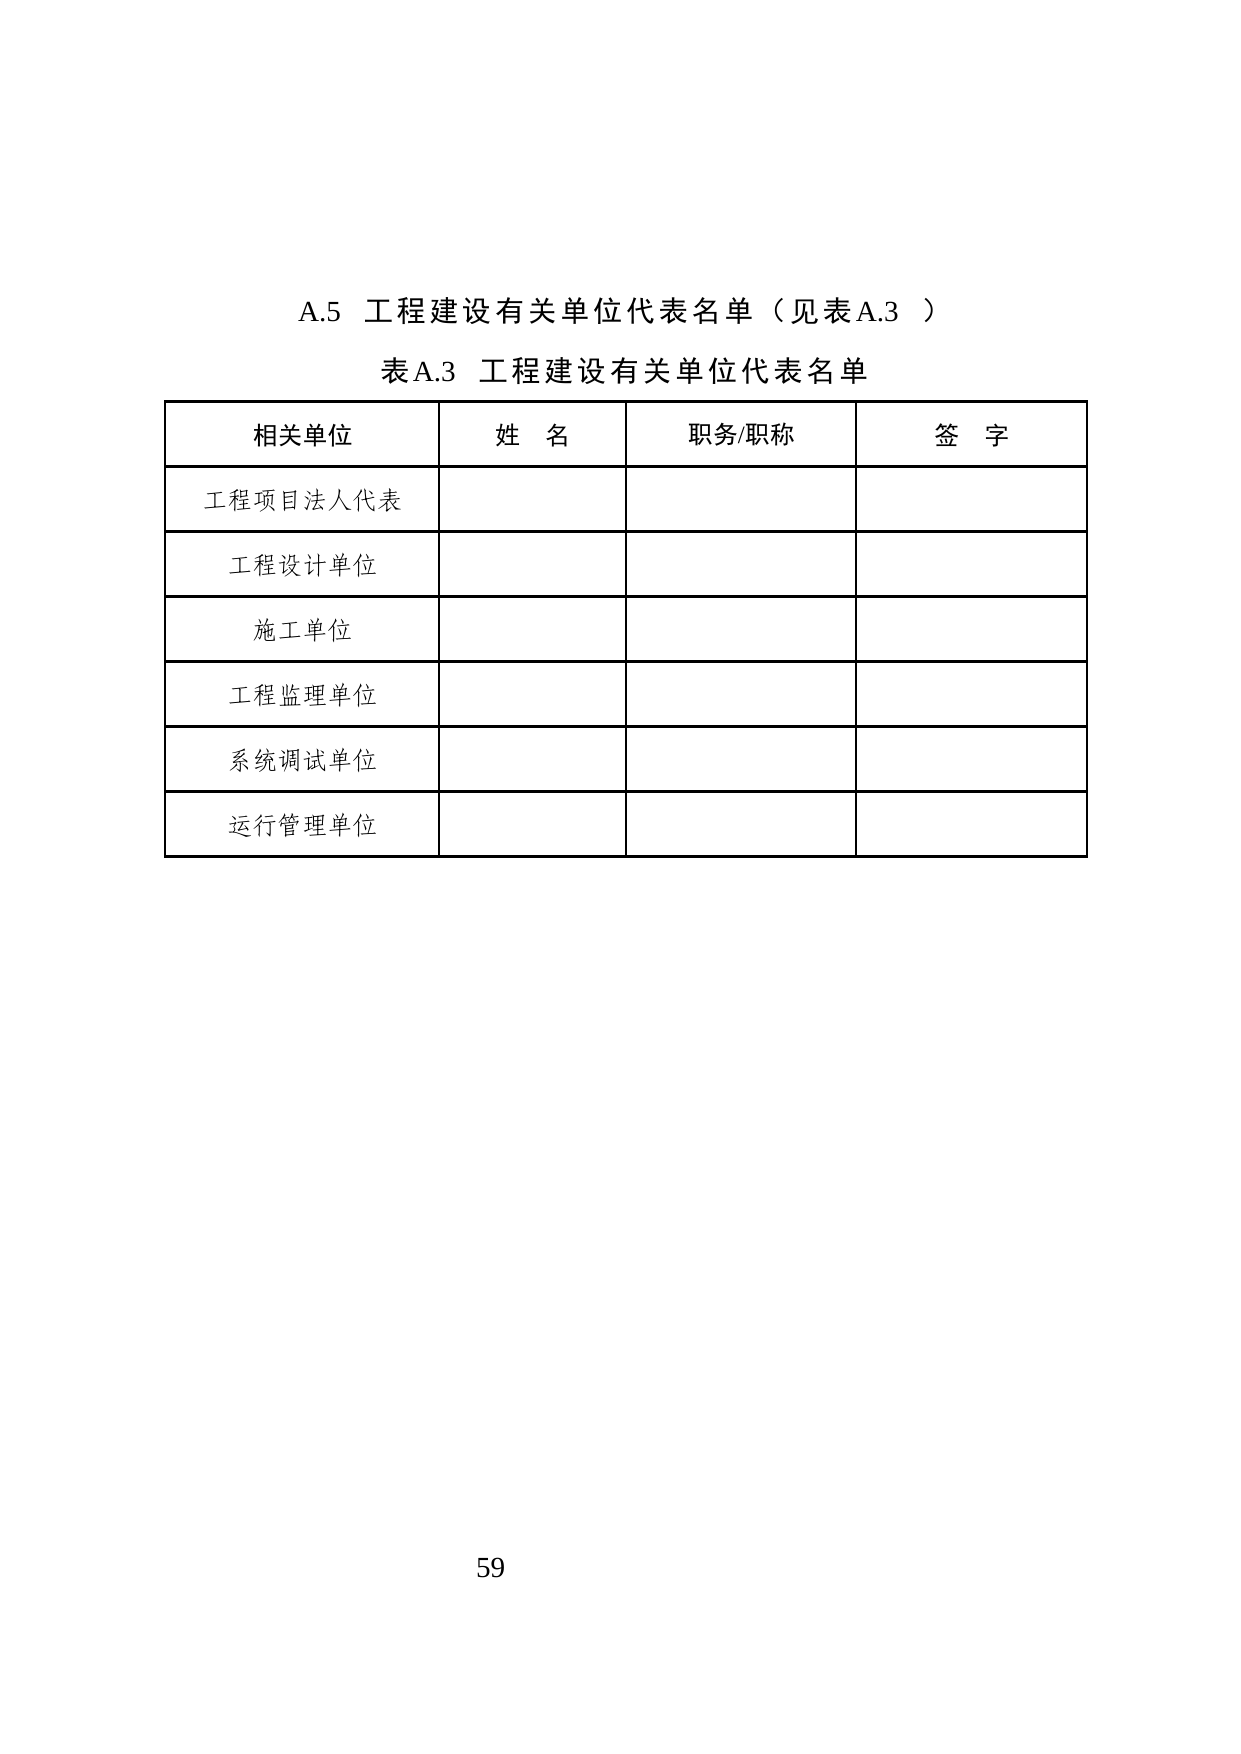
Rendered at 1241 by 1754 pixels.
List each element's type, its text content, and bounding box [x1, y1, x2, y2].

table_cell 运行管理单位 [166, 793, 438, 855]
table_cell [440, 793, 625, 855]
table_cell [857, 598, 1086, 660]
table_cell [440, 533, 625, 595]
table_cell [627, 468, 855, 530]
text A.5工程建设有关单位代表名单（见表A.3） [167, 280, 1085, 340]
table_header 相关单位 [166, 403, 438, 465]
table_cell [627, 793, 855, 855]
table_header 职务/职称 [627, 403, 855, 465]
table_cell [627, 598, 855, 660]
table_cell 工程项目法人代表 [166, 468, 438, 530]
table_cell [857, 533, 1086, 595]
table_cell [440, 728, 625, 790]
table_cell 系统调试单位 [166, 728, 438, 790]
table_cell [440, 468, 625, 530]
text 表A.3工程建设有关单位代表名单 [167, 340, 1085, 400]
table_cell 工程设计单位 [166, 533, 438, 595]
table_cell [857, 793, 1086, 855]
table_cell [857, 663, 1086, 725]
table_cell 施工单位 [166, 598, 438, 660]
table_cell [440, 598, 625, 660]
table_cell [627, 533, 855, 595]
table_cell [627, 728, 855, 790]
table_cell [627, 663, 855, 725]
table_header 姓 名 [440, 403, 625, 465]
table_cell [857, 468, 1086, 530]
table_cell [857, 728, 1086, 790]
table_cell [440, 663, 625, 725]
table_cell 工程监理单位 [166, 663, 438, 725]
table_header 签 字 [857, 403, 1086, 465]
